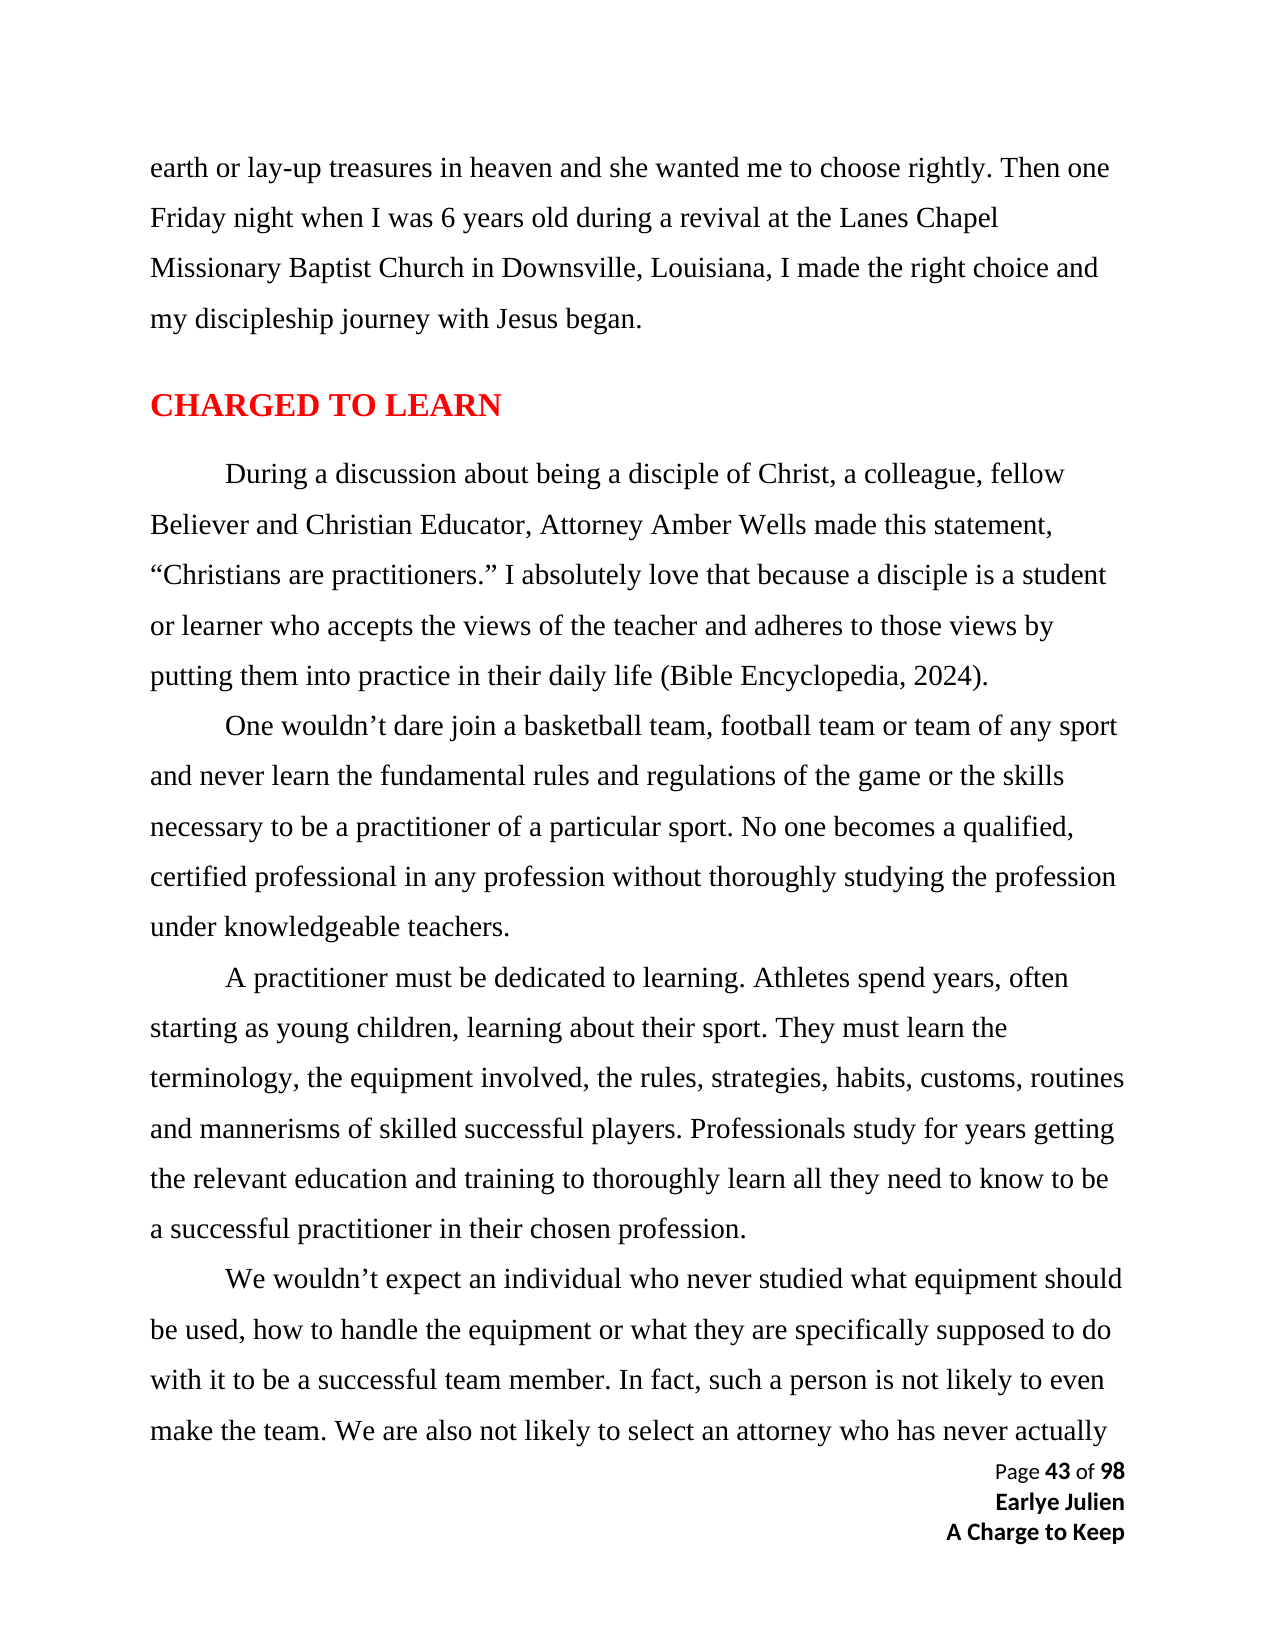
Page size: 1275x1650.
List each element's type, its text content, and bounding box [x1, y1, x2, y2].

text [150, 150, 1125, 334]
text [150, 1262, 1125, 1446]
text CHARGED TO LEARN [150, 385, 1125, 423]
text During a discussion about being a disciple of Christ, a colleague, fellow Believer and Christian Educator, Attorney Amber Wells made this statement, “Christians are practitioners.” I absolutely love that because a disciple is a student or learner who accepts the views of the teacher and adheres to those views by putting them into practice in their daily life (Bible Encyclopedia, 2024). [150, 457, 1125, 691]
text One wouldn’t dare join a basketball team, football team or team of any sport and never learn the fundamental rules and regulations of the game or the skills necessary to be a practitioner of a particular sport. No one becomes a qualified, certified professional in any profession without thoroughly studying the profession under knowledgeable teachers. [150, 708, 1125, 943]
text A practitioner must be dedicated to learning. Athletes spend years, often starting as young children, learning about their sport. They must learn the terminology, the equipment involved, the rules, strategies, habits, customs, routines and mannerisms of skilled successful players. Professionals study for years getting the relevant education and training to thoroughly learn all they need to know to be a successful practitioner in their chosen profession. [150, 960, 1125, 1245]
